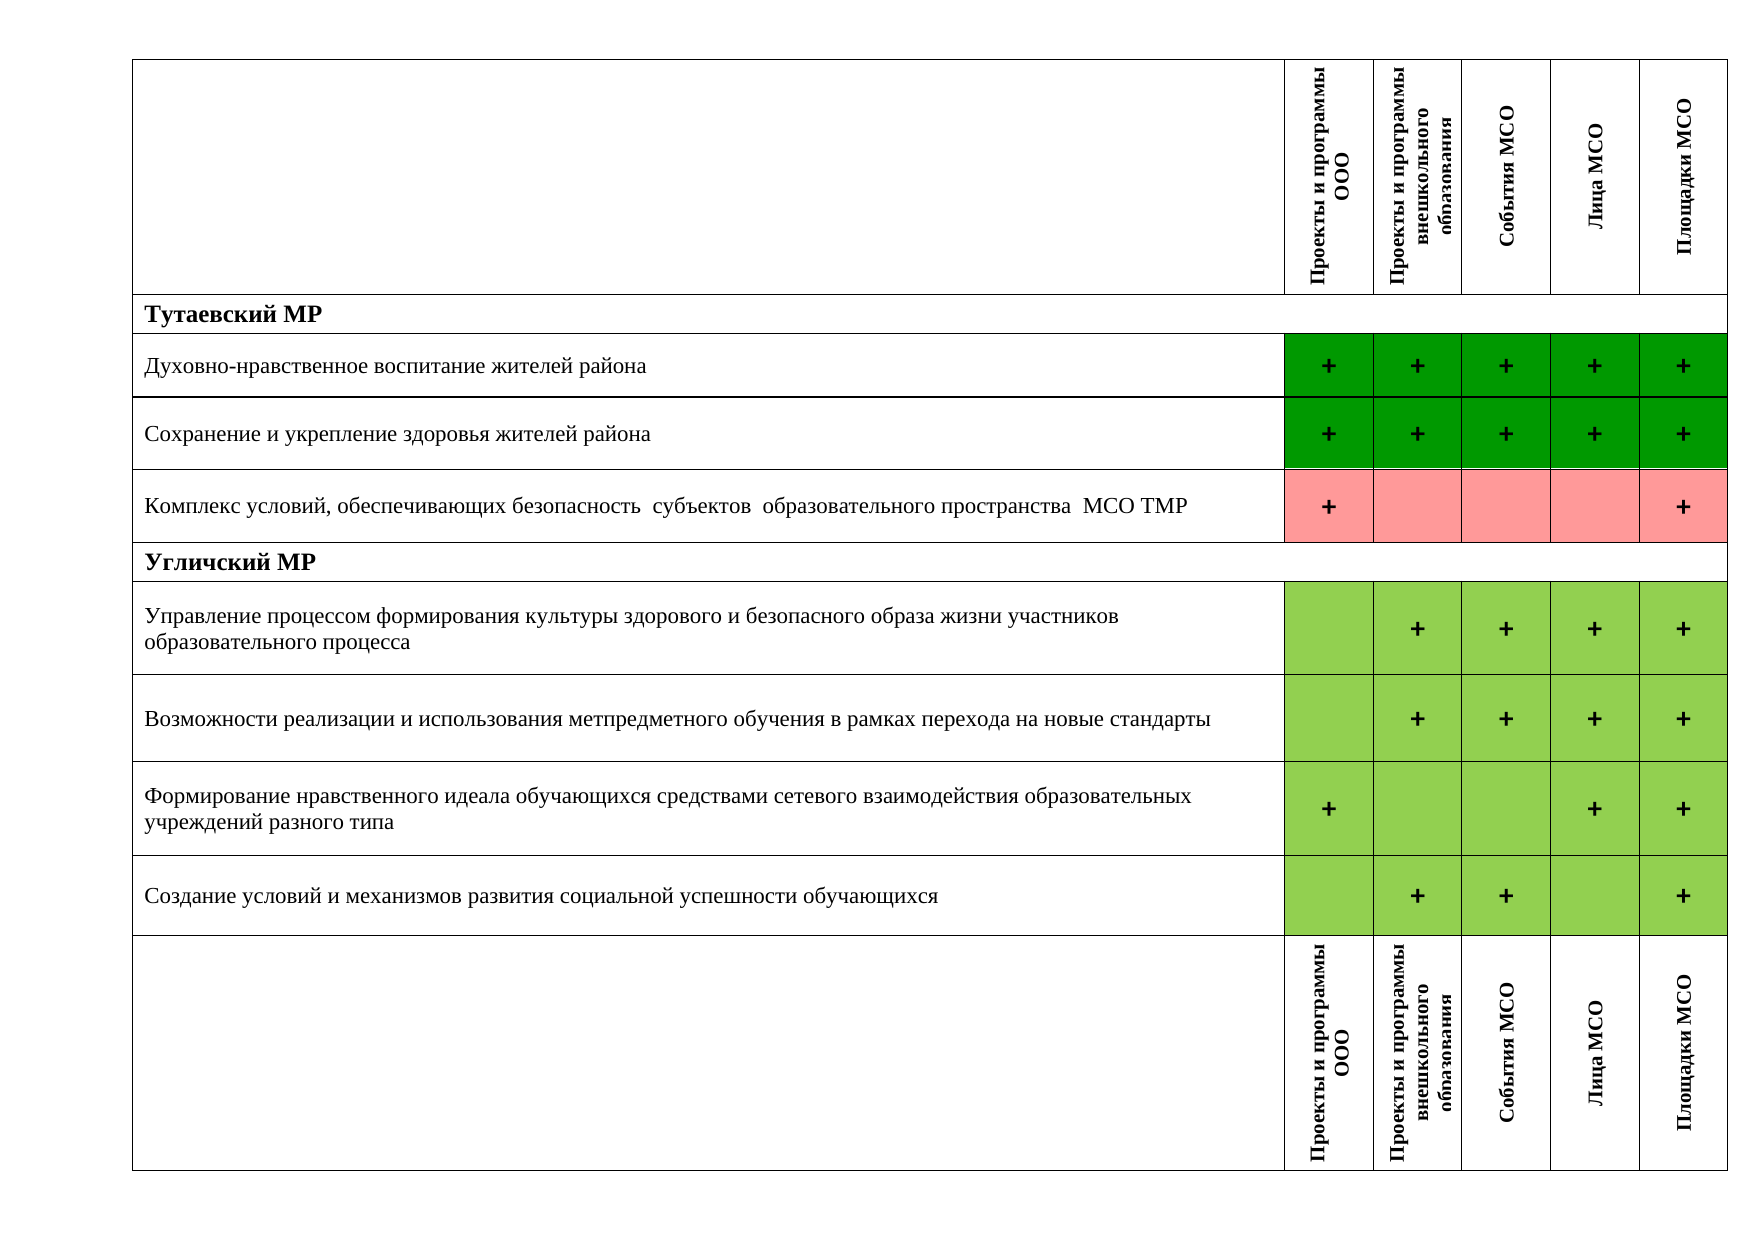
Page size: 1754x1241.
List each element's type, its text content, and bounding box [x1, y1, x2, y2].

table_cell + [1640, 470, 1727, 542]
table_cell Тутаевский МР [133, 295, 1727, 332]
table_cell [1462, 762, 1550, 855]
table_cell [1462, 470, 1550, 542]
table_cell [1551, 470, 1639, 542]
table_cell Угличский МР [133, 543, 1727, 581]
table_cell Проекты и программы ООО [1285, 936, 1373, 1170]
table_cell Сохранение и укрепление здоровья жителей района [133, 398, 1284, 468]
table_cell [1374, 762, 1461, 855]
table_cell + [1551, 334, 1639, 396]
table_cell Площадки МСО [1640, 936, 1727, 1170]
table_cell + [1374, 398, 1461, 468]
table_cell [1374, 470, 1461, 542]
table_cell + [1640, 675, 1727, 761]
table_cell + [1285, 398, 1373, 468]
table_cell Лица МСО [1551, 60, 1639, 293]
table_cell Проекты и программы внешкольного образования [1374, 936, 1461, 1170]
table_cell + [1285, 334, 1373, 396]
table_cell Формирование нравственного идеала обучающихся средствами сетевого взаимодействия образовательных учреждений разного типа [133, 762, 1284, 855]
table_cell Площадки МСО [1640, 60, 1727, 293]
table_cell + [1374, 856, 1461, 935]
table_cell События МСО [1462, 936, 1550, 1170]
table_cell Создание условий и механизмов развития социальной успешности обучающихся [133, 856, 1284, 935]
table_cell + [1462, 582, 1550, 674]
table_cell + [1640, 398, 1727, 468]
table_cell Духовно-нравственное воспитание жителей района [133, 334, 1284, 396]
table_cell [1285, 675, 1373, 761]
table_cell + [1640, 762, 1727, 855]
table_cell [133, 60, 1284, 293]
table_cell + [1551, 398, 1639, 468]
table_cell + [1462, 856, 1550, 935]
table_cell + [1285, 470, 1373, 542]
table_cell + [1551, 675, 1639, 761]
table_cell + [1640, 582, 1727, 674]
table_cell + [1285, 762, 1373, 855]
table_cell [133, 936, 1284, 1170]
table_cell [1285, 856, 1373, 935]
table_cell + [1551, 582, 1639, 674]
table_cell + [1551, 762, 1639, 855]
table_cell События МСО [1462, 60, 1550, 293]
table_cell Проекты и программы ООО [1285, 60, 1373, 293]
table_cell [1551, 856, 1639, 935]
table_cell + [1374, 334, 1461, 396]
table_cell + [1640, 856, 1727, 935]
table_cell Проекты и программы внешкольного образования [1374, 60, 1461, 293]
table_cell + [1462, 675, 1550, 761]
table_cell + [1374, 675, 1461, 761]
table_cell Управление процессом формирования культуры здорового и безопасного образа жизни участников образовательного процесса [133, 582, 1284, 674]
table_cell Возможности реализации и использования метпредметного обучения в рамках перехода на новые стандарты [133, 675, 1284, 761]
table_cell [1285, 582, 1373, 674]
table_cell Комплекс условий, обеспечивающих безопасность субъектов образовательного пространства МСО ТМР [133, 470, 1284, 542]
table_cell + [1374, 582, 1461, 674]
table_cell + [1640, 334, 1727, 396]
table_cell + [1462, 398, 1550, 468]
table_cell + [1462, 334, 1550, 396]
table_cell Лица МСО [1551, 936, 1639, 1170]
